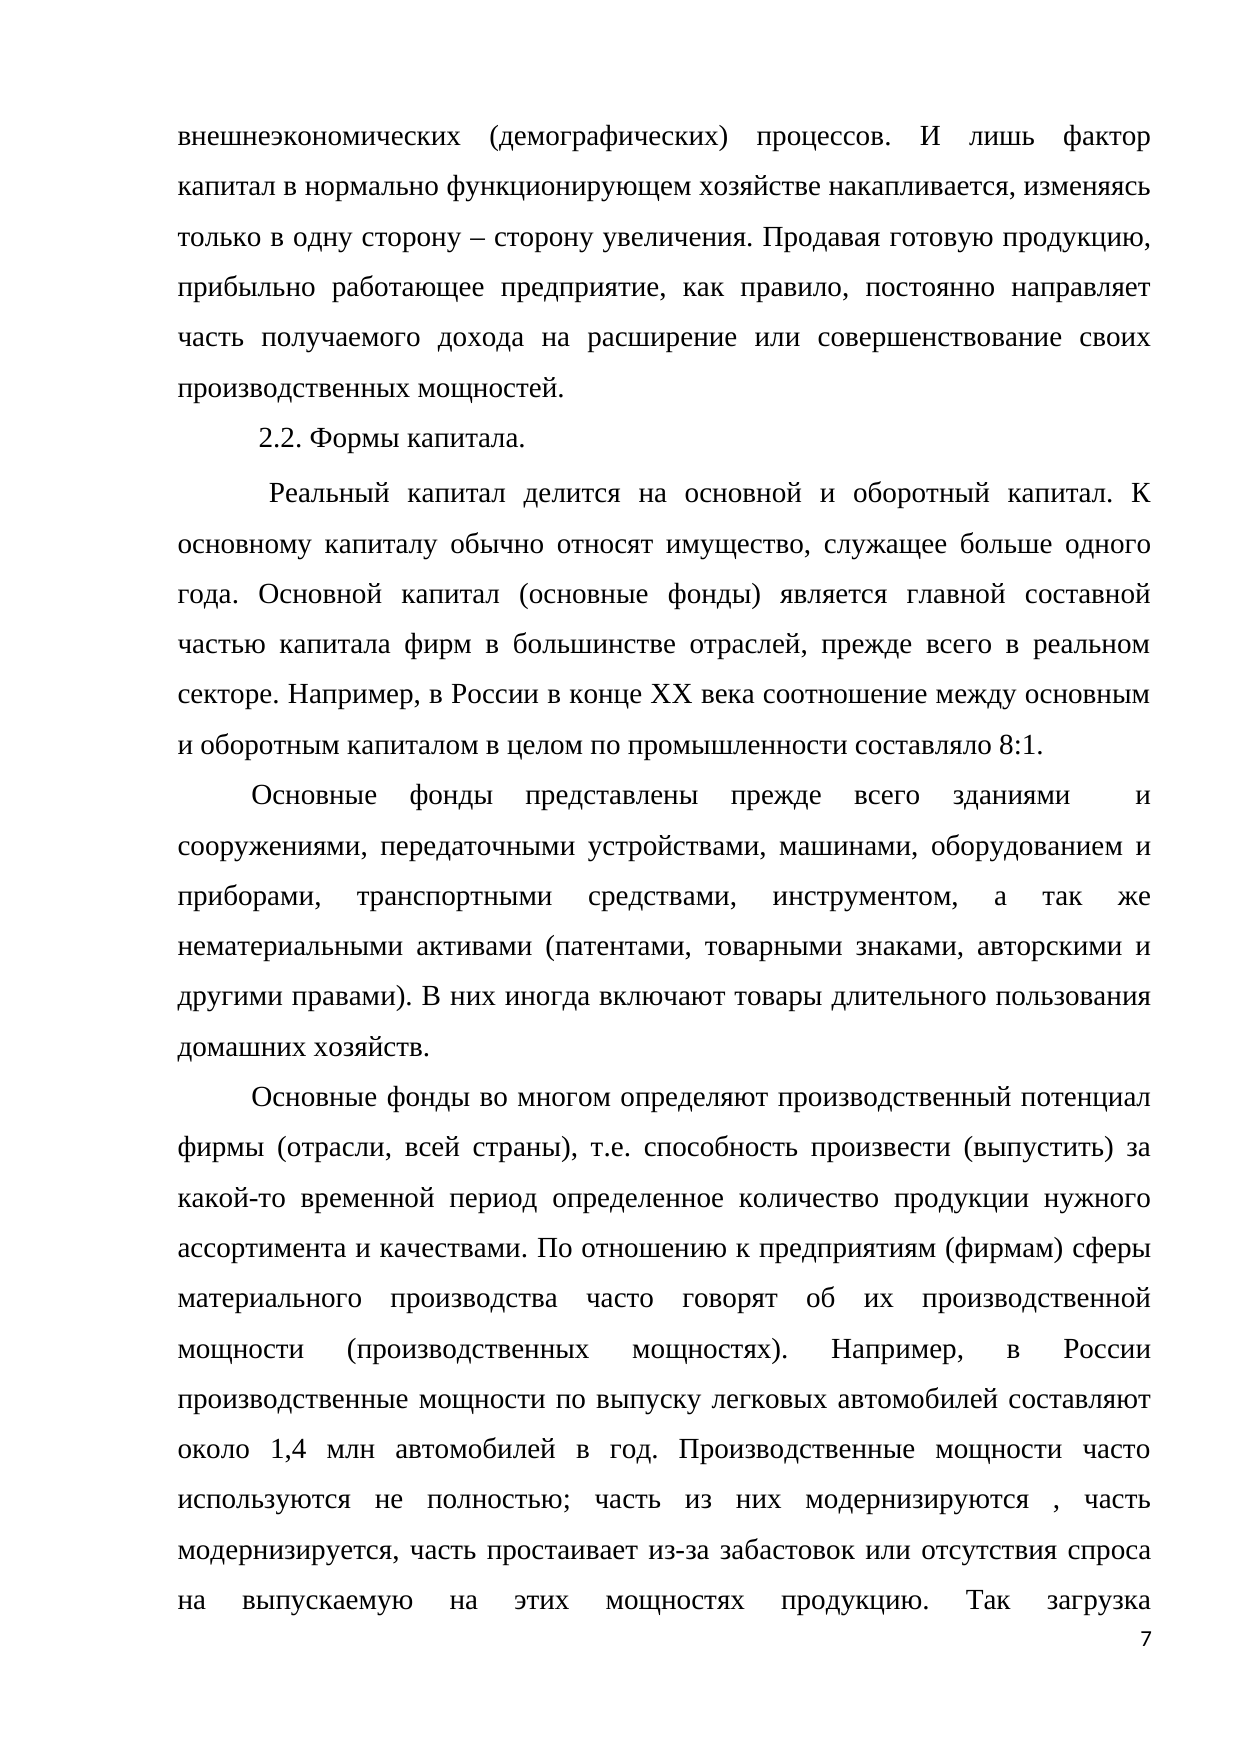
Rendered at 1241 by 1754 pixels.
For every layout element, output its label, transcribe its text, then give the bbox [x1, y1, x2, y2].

text Реальный капитал делится на основной и оборотный капитал. К основному капиталу обычно относят имущество, служащее больше одного года. Основной капитал (основные фонды) является главной составной частью капитала фирм в большинстве отраслей, прежде всего в реальном секторе. Например, в России в конце ХХ века соотношение между основным и оборотным капиталом в целом по промышленности составляло 8:1. [177, 475, 1152, 761]
text Основные фонды представлены прежде всего зданиями и сооружениями, передаточными устройствами, машинами, оборудованием и приборами, транспортными средствами, инструментом, а так же нематериальными активами (патентами, товарными знаками, авторскими и другими правами). В них иногда включают товары длительного пользования домашних хозяйств. [177, 777, 1152, 1062]
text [177, 118, 1152, 403]
text 2.2. Формы капитала. [177, 420, 1152, 453]
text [177, 1079, 1152, 1616]
